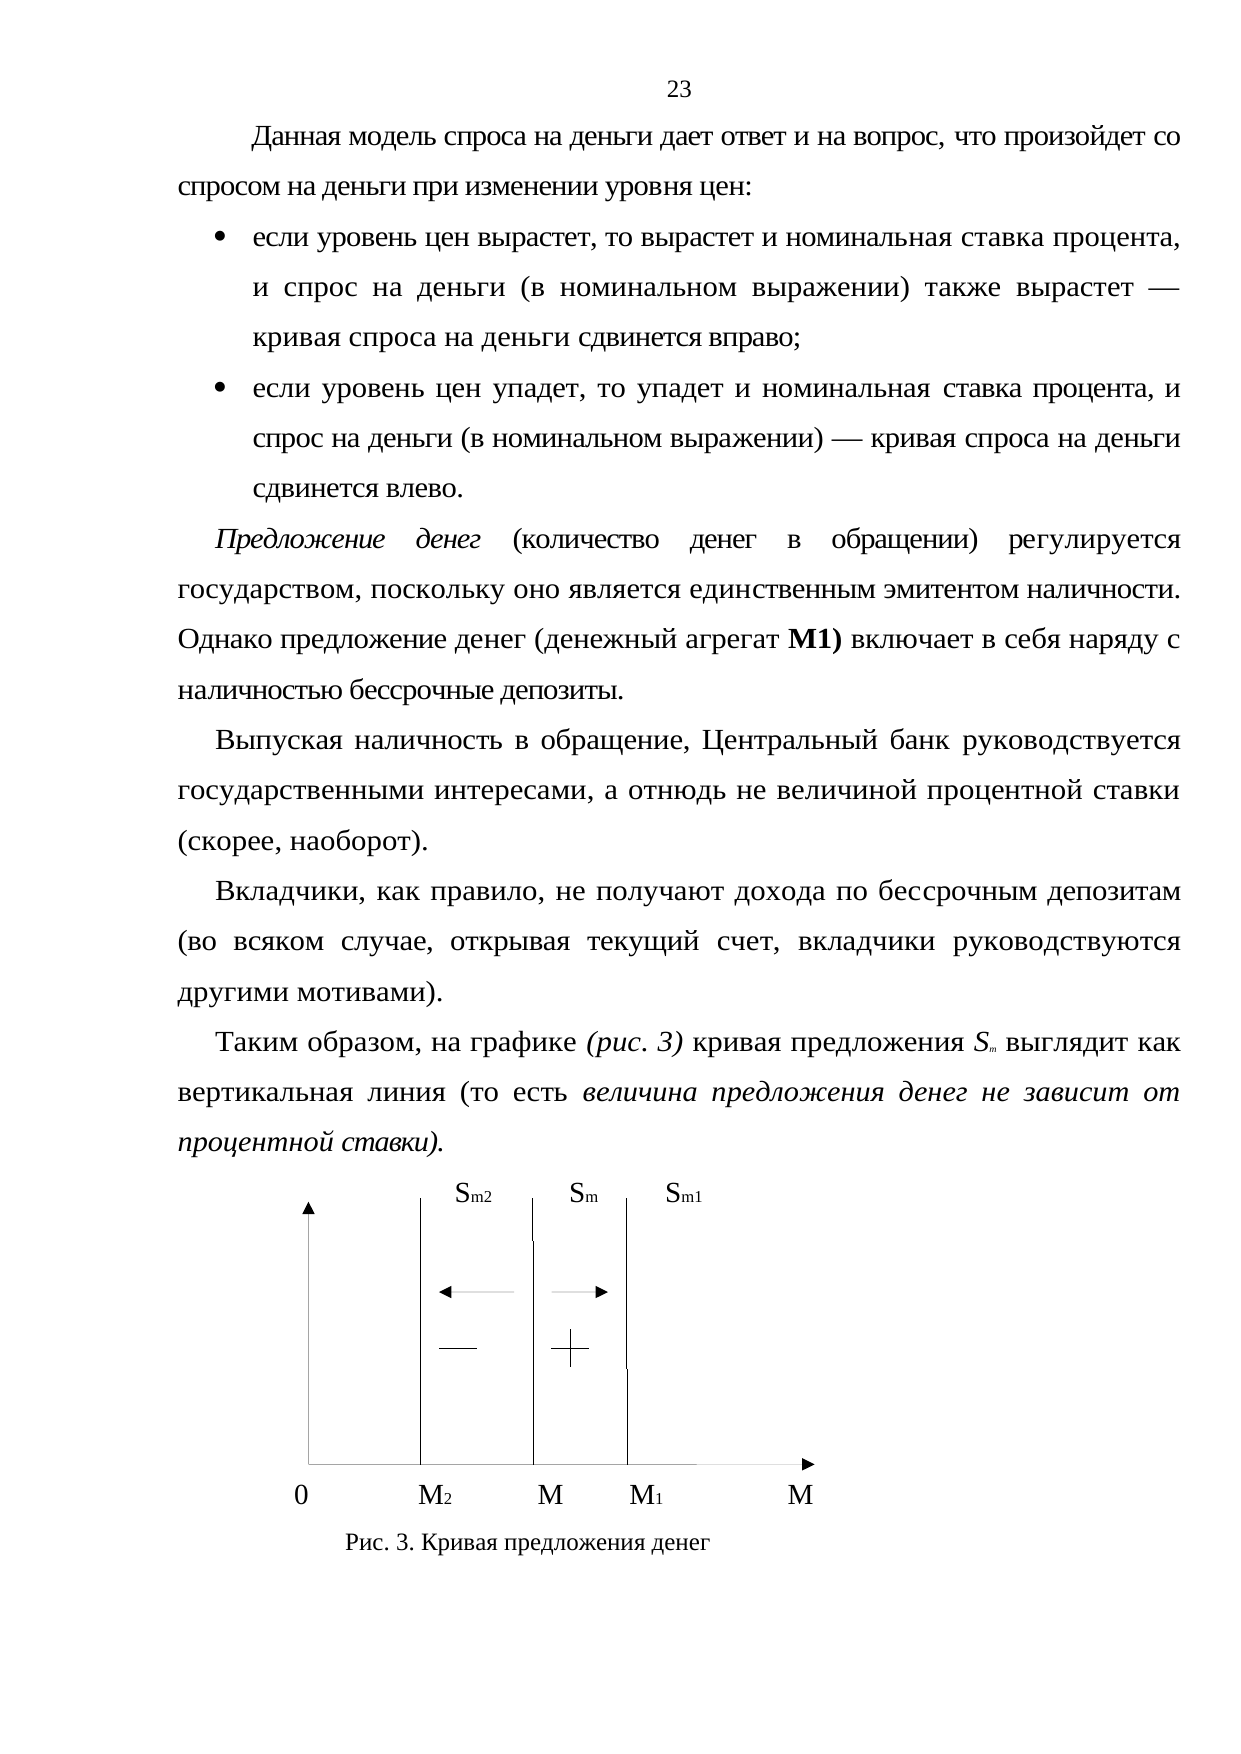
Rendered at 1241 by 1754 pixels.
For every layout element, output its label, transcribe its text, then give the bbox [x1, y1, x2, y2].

text Таким образом, на графике (рис. 3) кривая предложения Sm выглядит как вертикальная линия (то есть величина предложения денег не зависит от процентной ставки). [177, 1024, 1181, 1158]
text 0 M2 M M1 M [177, 1477, 1181, 1510]
text Выпуская наличность в обращение, Центральный банк руководствуется государственными интересами, а отнюдь не величиной процентной ставки (скорее, наоборот). [177, 722, 1181, 856]
text Вкладчики, как правило, не получают дохода по бессрочным депозитам (во всяком случае, открывая текущий счет, вкладчики руководствуются другими мотивами). [177, 873, 1181, 1007]
list если уровень цен вырастет, то вырастет и номинальная ставка процента, и спрос на деньги (в номинальном выражении) также вырастет — кривая спроса на деньги сдвинется вправо; [215, 219, 1181, 353]
text Рис. 3. Кривая предложения денег [177, 1527, 1181, 1556]
text Данная модель спроса на деньги дает ответ и на вопрос, что произойдет со спросом на деньги при изменении уровня цен: [177, 118, 1181, 202]
list если уровень цен упадет, то упадет и номинальная ставка процента, и спрос на деньги (в номинальном выражении) — кривая спроса на деньги сдвинется влево. [215, 370, 1181, 504]
text Sm2 Sm Sm1 [177, 1175, 1181, 1208]
text Предложение денег (количество денег в обращении) регулируется государством, поскольку оно является единственным эмитентом наличности. Однако предложение денег (денежный агрегат М1) включает в себя наряду с наличностью бессрочные депозиты. [177, 521, 1181, 705]
